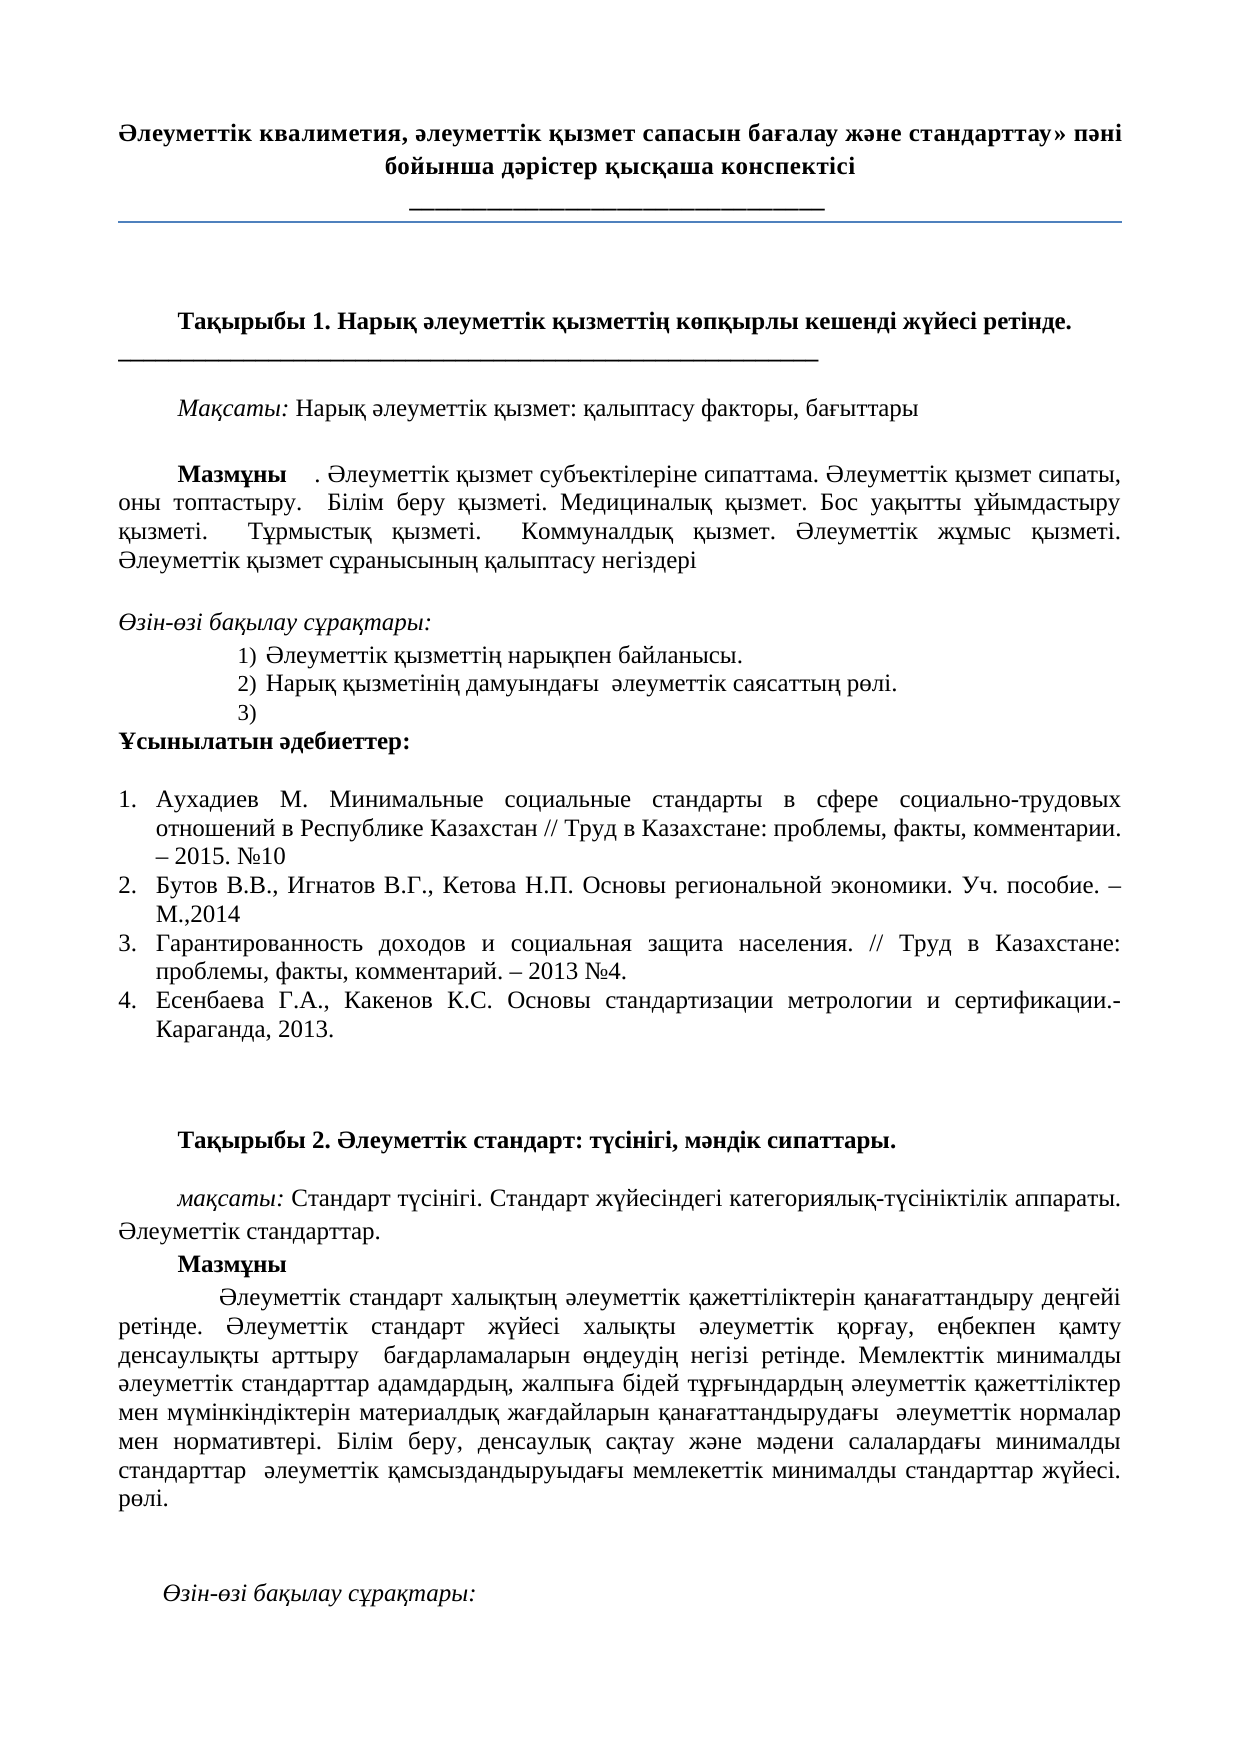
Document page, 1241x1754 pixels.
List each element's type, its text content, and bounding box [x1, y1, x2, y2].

text Әлеуметтік стандарт халықтың әлеуметтік қажеттіліктерін қанағаттандыру деңгейі ретінде. Әлеуметтік стандарт жүйесі халықты әлеуметтік қорғау, еңбекпен қамту денсаулықты арттыру бағдарламаларын өңдеудің негізі ретінде. Мемлекттік минималды әлеуметтік стандарттар адамдардың, жалпыға бідей тұрғындардың әлеуметтік қажеттіліктер мен мүмінкіндіктерін материалдық жағдайларын қанағаттандырудағы әлеуметтік нормалар мен нормативтері. Білім беру, денсаулық сақтау және мәдени салалардағы минималды стандарттар әлеуметтік қамсыздандыруыдағы мемлекеттік минималды стандарттар жүйесі. рөлі. [118, 1282, 1122, 1512]
list Гарантированность доходов и социальная защита населения. // Труд в Казахстане: проблемы, факты, комментарий. – 2013 №4. [118, 928, 1122, 985]
list Аухадиев М. Минимальные социальные стандарты в сфере социально-трудовых отношений в Республике Казахстан // Труд в Казахстане: проблемы, факты, комментарии. – 2015. №10 [118, 784, 1122, 870]
list Әлеуметтік қызметтің нарықпен байланысы. [193, 640, 1122, 668]
list Нарық қызметінің дамуындағы әлеуметтік саясаттың рөлі. [193, 668, 1122, 697]
subtitle Тақырыбы 1. Нарық әлеуметтік қызметтің көпқырлы кешенді жүйесі ретінде. ________________________________________________________ [118, 306, 1122, 364]
list Өзін-өзі бақылау сұрақтары: [118, 607, 1122, 635]
list Ұсынылатын әдебиеттер: [118, 726, 1122, 755]
title Әлеуметтік квалиметия, әлеуметтік қызмет сапасын бағалау және стандарттау» пәні бойынша дәрістер қысқаша конспектісі [118, 118, 1122, 180]
title ________________________________ [118, 184, 1122, 221]
text Өзін-өзі бақылау сұрақтары: [120, 1578, 1122, 1607]
list Бутов В.В., Игнатов В.Г., Кетова Н.П. Основы региональной экономики. Уч. пособие. – М.,2014 [118, 870, 1122, 928]
text Мақсаты: Нарық әлеуметтік қызмет: қалыптасу факторы, бағыттары [118, 393, 1122, 421]
list Есенбаева Г.А., Какенов К.С. Основы стандартизации метрологии и сертификации.- Караганда, 2013. [118, 985, 1122, 1043]
subtitle Тақырыбы 2. Әлеуметтік стандарт: түсінігі, мәндік сипаттары. [118, 1126, 1122, 1154]
text мақсаты: Стандарт түсінігі. Стандарт жүйесіндегі категориялық-түсініктілік аппараты. Әлеуметтік стандарттар. [118, 1183, 1122, 1245]
text Мазмұны . Әлеуметтік қызмет субъектілеріне сипаттама. Әлеуметтік қызмет сипаты, оны топтастыру. Білім беру қызметі. Медициналық қызмет. Бос уақытты ұйымдастыру қызметі. Тұрмыстық қызметі. Коммуналдық қызмет. Әлеуметтік жұмыс қызметі. Әлеуметтік қызмет сұранысының қалыптасу негіздері [118, 459, 1122, 574]
text Мазмұны [118, 1249, 1122, 1278]
